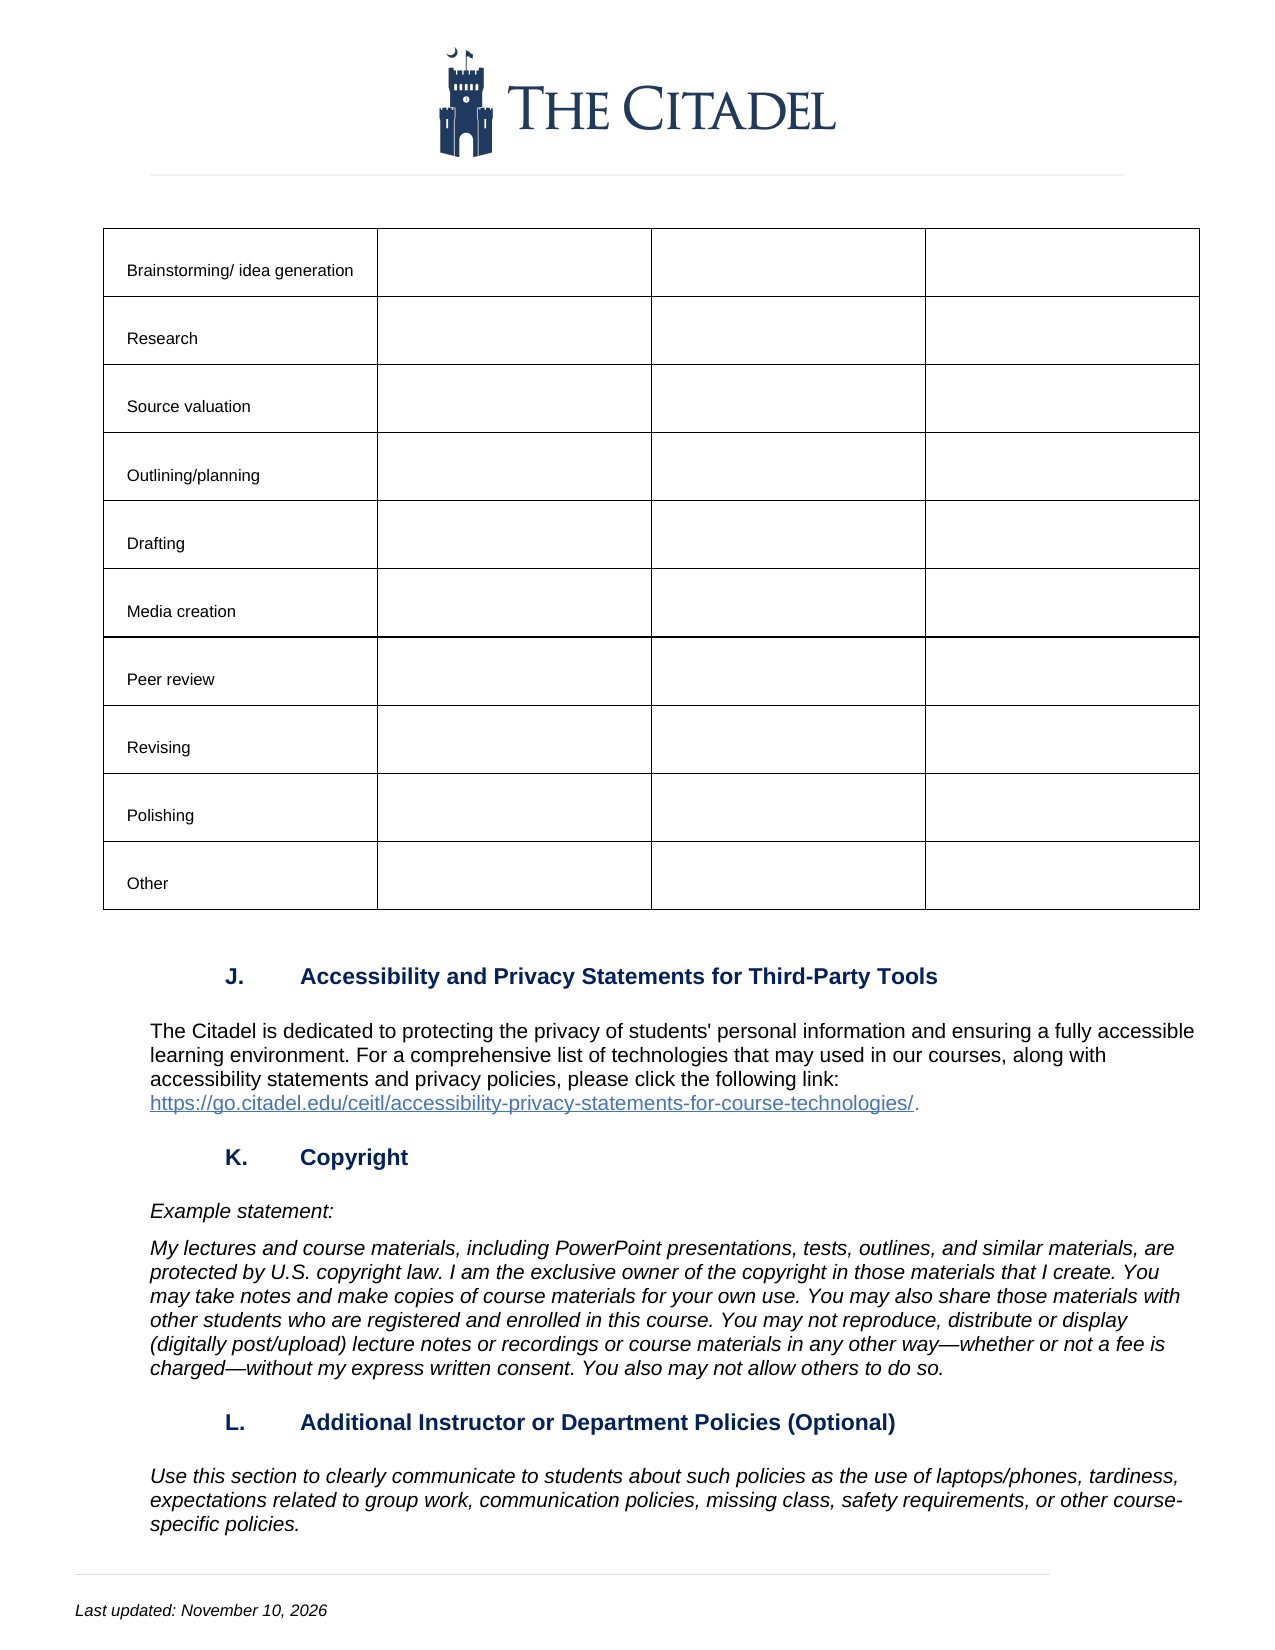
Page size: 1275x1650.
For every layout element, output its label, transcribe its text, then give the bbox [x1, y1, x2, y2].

table_cell [378, 569, 651, 636]
text Example statement: [150, 1199, 1200, 1223]
table_cell Outlining/planning [104, 433, 377, 500]
table_cell [652, 569, 925, 636]
table_cell [378, 774, 651, 841]
table_cell [926, 365, 1199, 432]
table_cell [652, 297, 925, 364]
table_cell [378, 706, 651, 773]
table_cell Other [104, 842, 377, 909]
table_cell [378, 297, 651, 364]
table_cell [378, 842, 651, 909]
table_cell [926, 569, 1199, 636]
table_cell [926, 501, 1199, 568]
table_cell Research [104, 297, 377, 364]
table_cell [378, 638, 651, 704]
table_cell [926, 638, 1199, 704]
table_cell [926, 229, 1199, 296]
text Use this section to clearly communicate to students about such policies as the use of laptops/phones, tardiness, expectations related to group work, communication policies, missing class, safety requirements, or other course-specific policies. [150, 1464, 1200, 1536]
table_cell [378, 365, 651, 432]
table_cell [652, 842, 925, 909]
table_cell [926, 774, 1199, 841]
table_cell Polishing [104, 774, 377, 841]
table_cell Brainstorming/ idea generation [104, 229, 377, 296]
table_cell [652, 774, 925, 841]
picture [420, 30, 855, 175]
table_cell [378, 501, 651, 568]
table_cell [926, 842, 1199, 909]
table_cell Drafting [104, 501, 377, 568]
table_cell [652, 501, 925, 568]
table_cell Revising [104, 706, 377, 773]
subtitle Additional Instructor or Department Policies (Optional) [150, 1408, 1200, 1435]
table_cell [652, 365, 925, 432]
table_cell [926, 297, 1199, 364]
table_cell [378, 433, 651, 500]
table_cell [652, 229, 925, 296]
table_cell Peer review [104, 638, 377, 704]
subtitle Accessibility and Privacy Statements for Third-Party Tools [150, 963, 1200, 989]
text My lectures and course materials, including PowerPoint presentations, tests, outlines, and similar materials, are protected by U.S. copyright law. I am the exclusive owner of the copyright in those materials that I create. You may take notes and make copies of course materials for your own use. You may also share those materials with other students who are registered and enrolled in this course. You may not reproduce, distribute or display (digitally post/upload) lecture notes or recordings or course materials in any other way—whether or not a fee is charged—without my express written consent. You also may not allow others to do so. [150, 1236, 1200, 1379]
text The Citadel is dedicated to protecting the privacy of students' personal information and ensuring a fully accessible learning environment. For a comprehensive list of technologies that may used in our courses, along with accessibility statements and privacy policies, please click the following link: https://go.citadel.edu/ceitl/accessibility-privacy-statements-for-course-technologies/. [150, 1018, 1200, 1114]
table_cell Source valuation [104, 365, 377, 432]
table_cell [652, 706, 925, 773]
table_cell [652, 433, 925, 500]
table_cell [378, 229, 651, 296]
table_cell [926, 433, 1199, 500]
table_cell [926, 706, 1199, 773]
subtitle Copyright [150, 1143, 1200, 1170]
table_cell [652, 638, 925, 704]
table_cell Media creation [104, 569, 377, 636]
